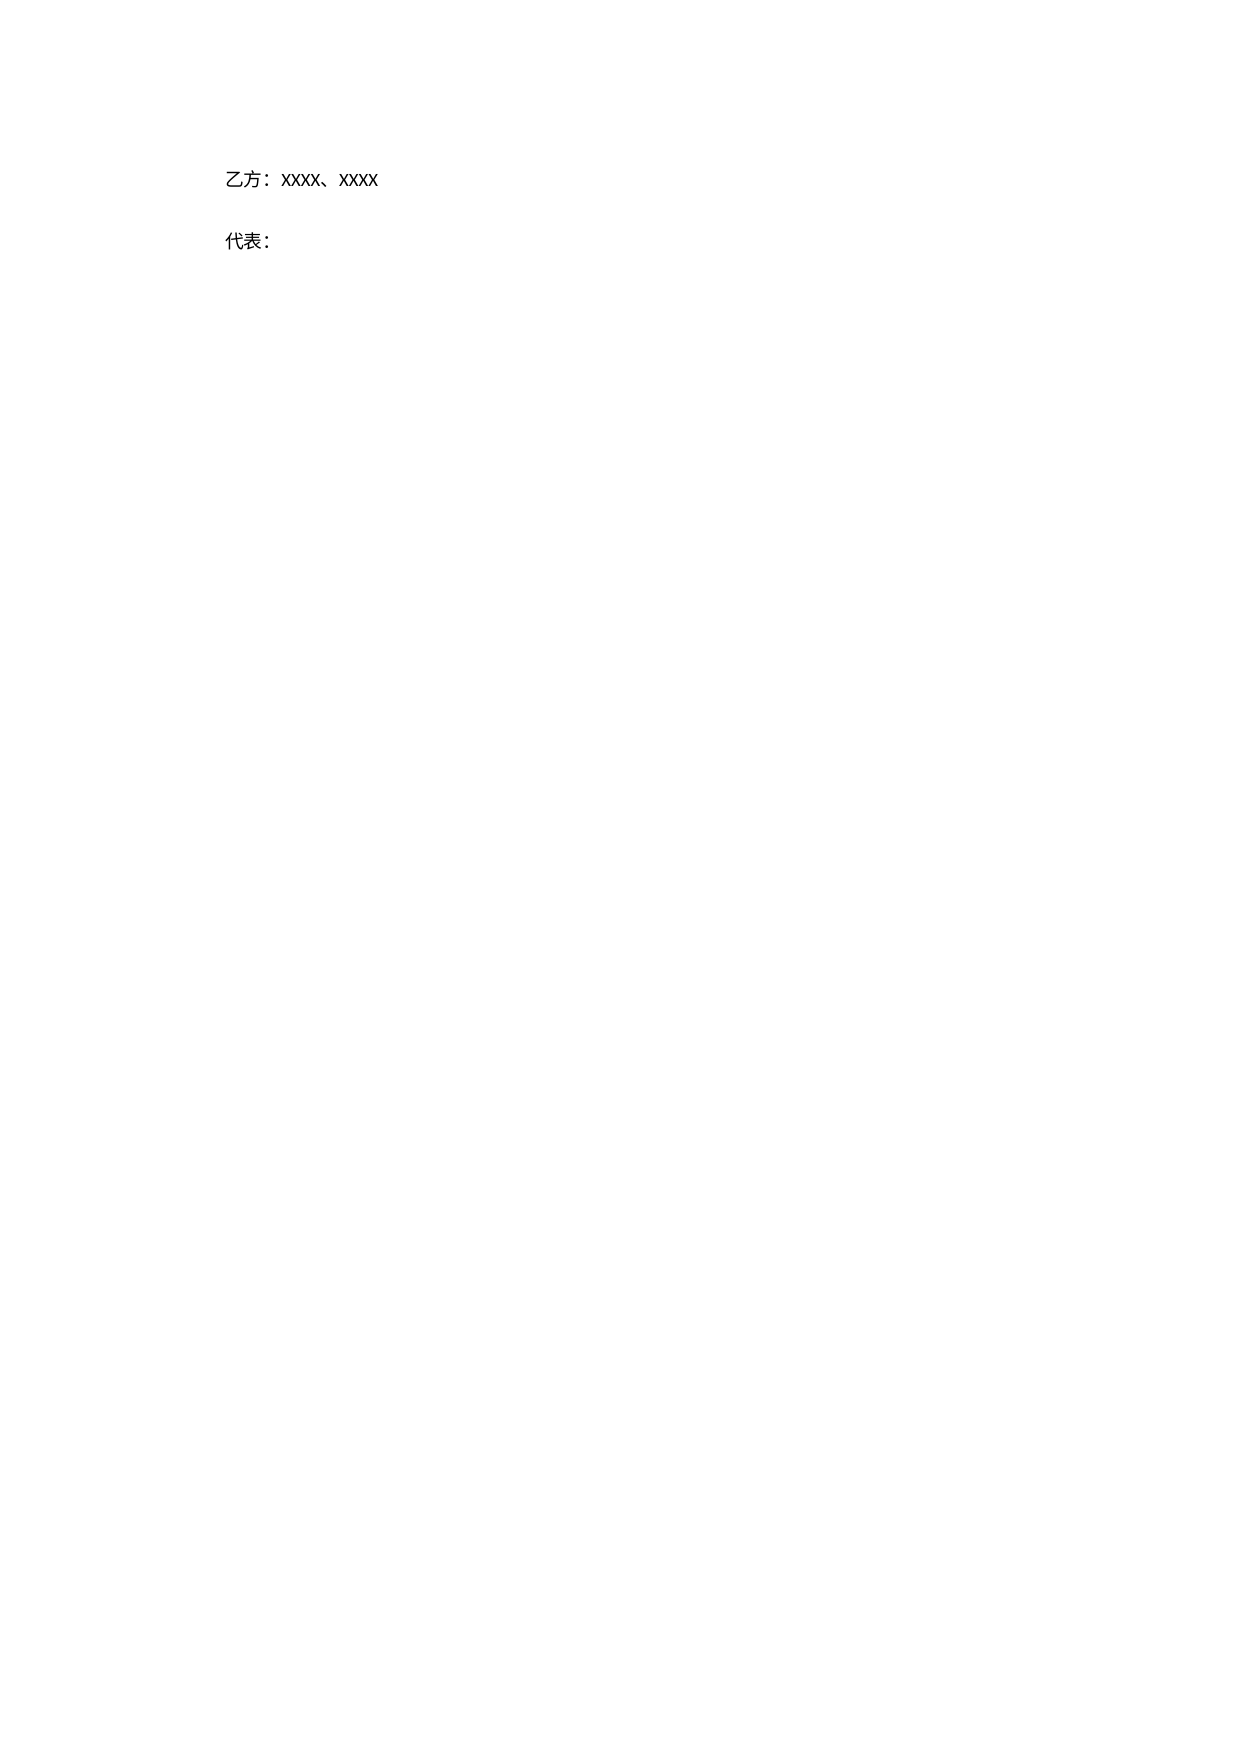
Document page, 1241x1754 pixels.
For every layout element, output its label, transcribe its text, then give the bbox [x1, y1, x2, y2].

text 代表： [187, 224, 1053, 256]
text 乙方：XXXX、XXXX [187, 162, 1053, 194]
